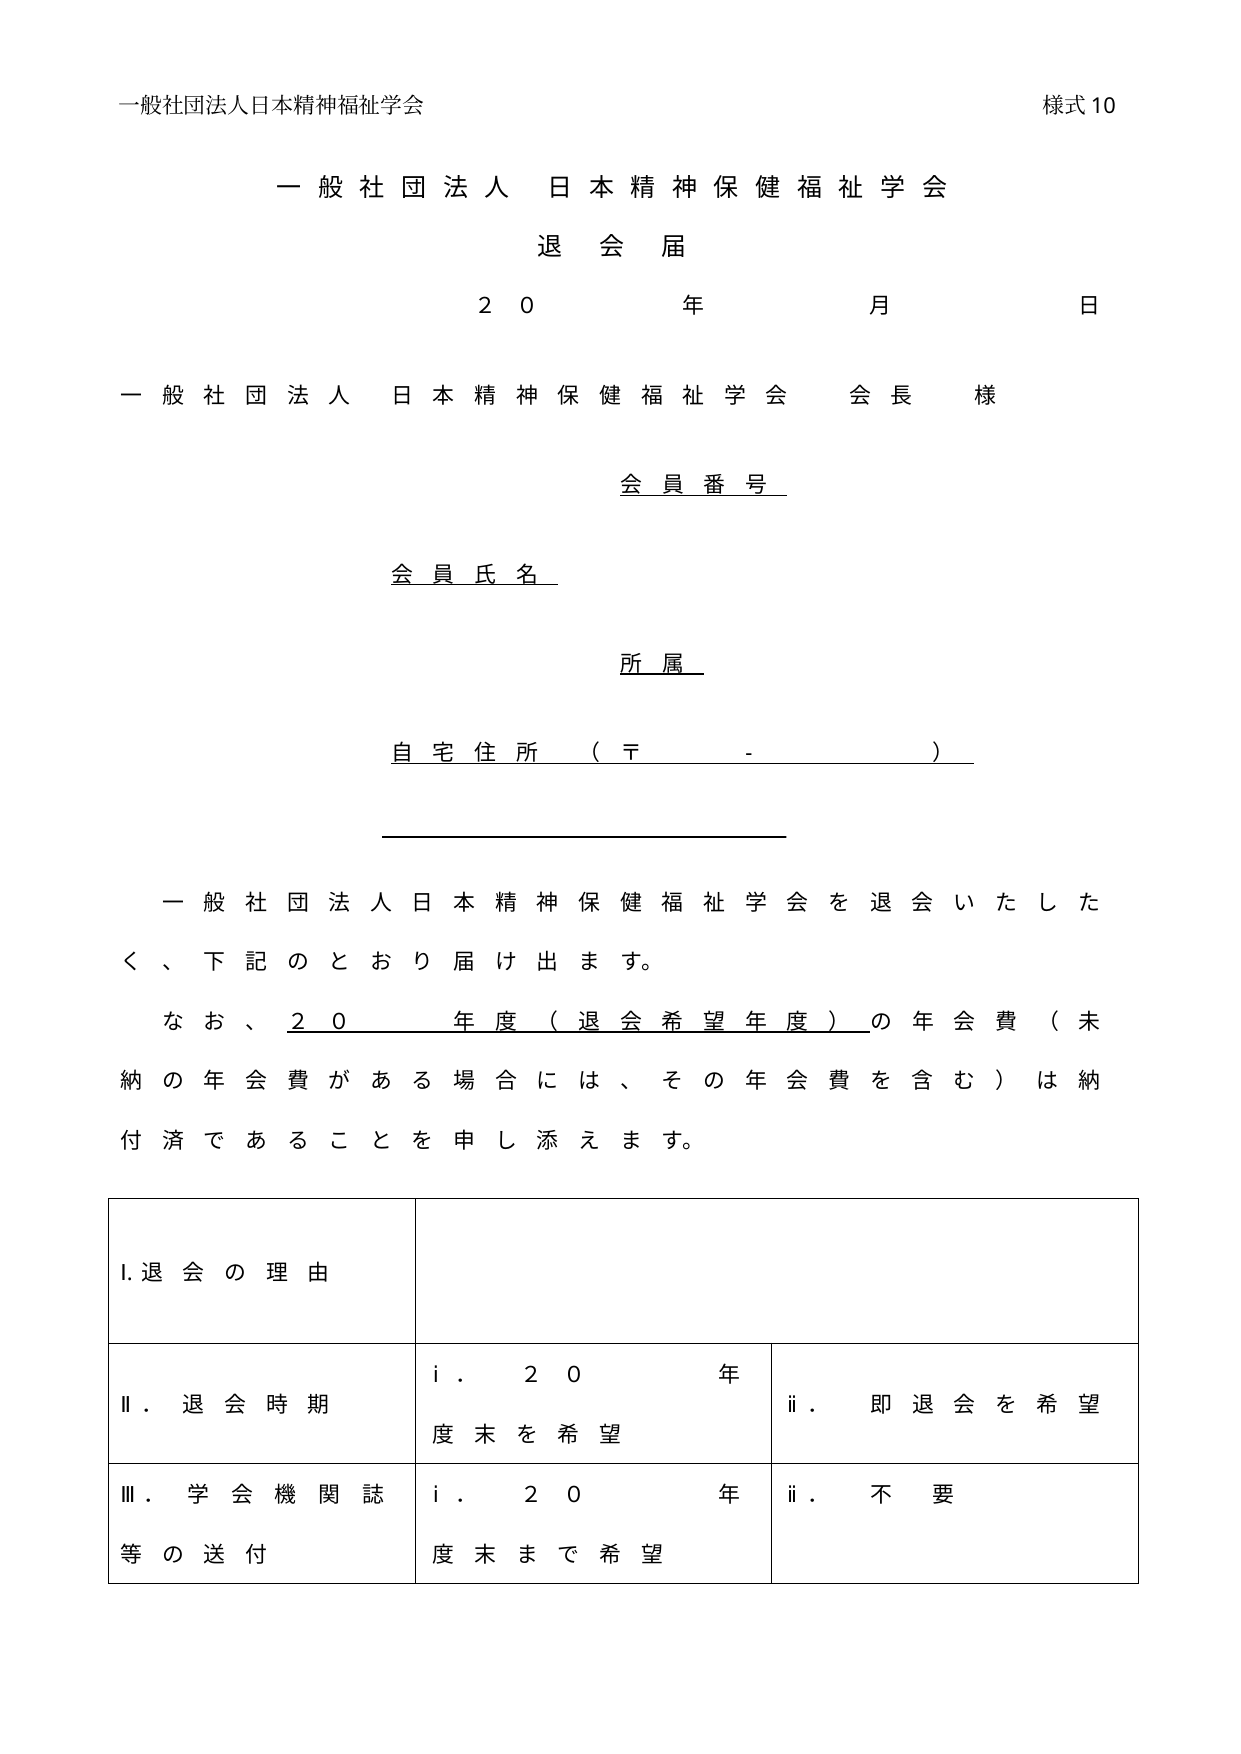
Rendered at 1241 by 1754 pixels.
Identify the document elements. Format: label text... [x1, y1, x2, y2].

text 自宅住所 （〒 - ） [120, 722, 1120, 781]
table_cell Ⅲ．学会機関誌等の送付 [109, 1464, 415, 1583]
text 一般社団法人日本精神保健福祉学会を退会いたしたく、下記のとおり届け出ます。 [120, 871, 1120, 990]
text 会員氏名 [120, 543, 1120, 602]
table_cell ⅰ． ２０ 年度末を希望 [416, 1344, 771, 1463]
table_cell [416, 1464, 771, 1583]
text ２０ 年 月 日 [120, 275, 1120, 334]
table_header Ⅰ. 退会の理由 [109, 1199, 415, 1342]
text 会員番号 [120, 453, 1120, 513]
text 一般社団法人 日本精神保健福祉学会 会長 様 [120, 364, 1120, 424]
text なお、２０ 年度（退会希望年度）の年会費（未納の年会費がある場合には、その年会費を含む）は納付済であることを申し添えます。 [120, 990, 1120, 1168]
table_cell ⅱ． 即退会を希望 [772, 1344, 1138, 1463]
table_cell Ⅱ．退会時期 [109, 1344, 415, 1463]
table_cell ⅱ． 不 要 [772, 1464, 1138, 1583]
table_header [416, 1199, 1138, 1342]
text 所属 [120, 632, 1120, 692]
text 退 会 届 [120, 215, 1120, 275]
text 一般社団法人 日本精神保健福祉学会 [120, 156, 1120, 215]
